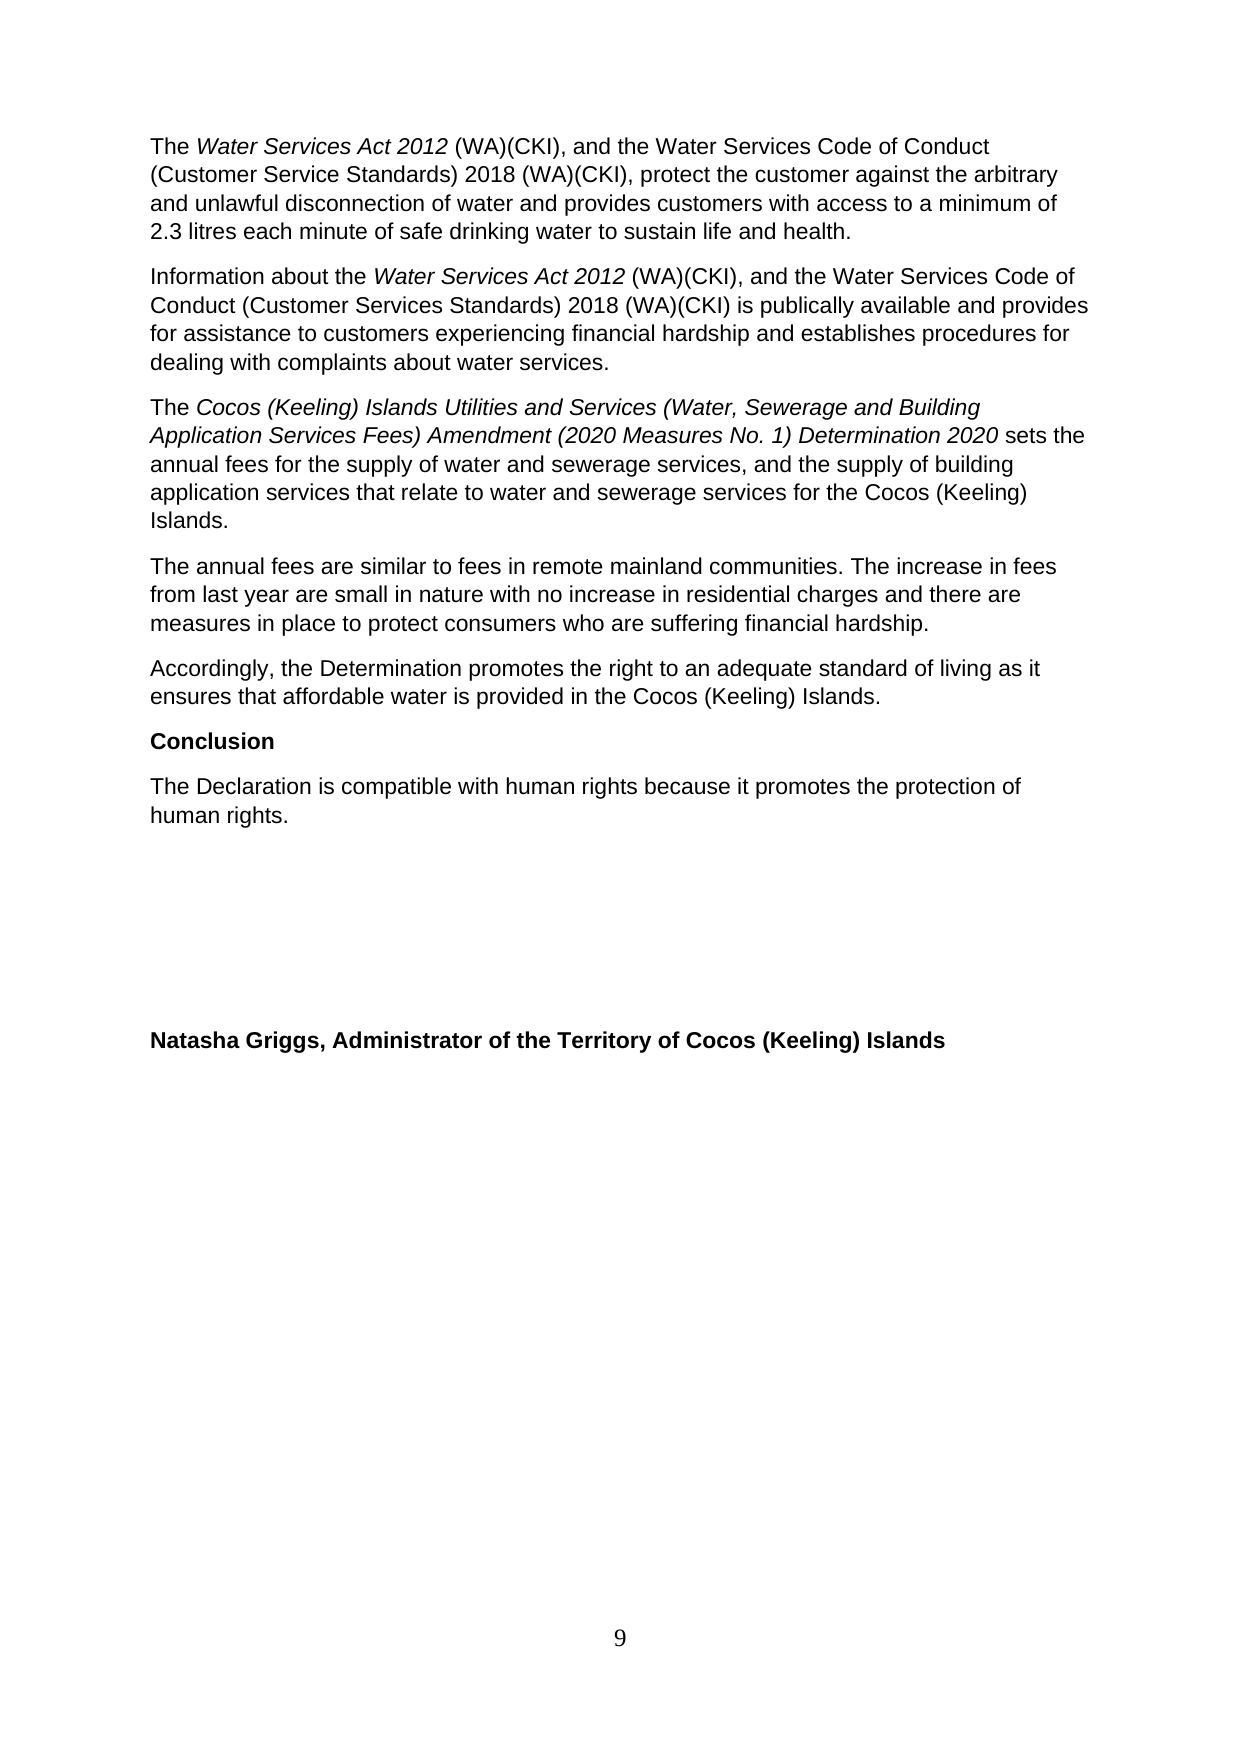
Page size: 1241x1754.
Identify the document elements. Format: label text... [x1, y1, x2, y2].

text The Cocos (Keeling) Islands Utilities and Services (Water, Sewerage and Building Application Services Fees) Amendment (2020 Measures No. 1) Determination 2020 sets the annual fees for the supply of water and sewerage services, and the supply of building application services that relate to water and sewerage services for the Cocos (Keeling) Islands. [150, 394, 1090, 534]
text Natasha Griggs, Administrator of the Territory of Cocos (Keeling) Islands [150, 1027, 1090, 1053]
text The Declaration is compatible with human rights because it promotes the protection of human rights. [150, 773, 1090, 828]
text The annual fees are similar to fees in remote mainland communities. The increase in fees from last year are small in nature with no increase in residential charges and there are measures in place to protect consumers who are suffering financial hardship. [150, 553, 1090, 636]
text The Water Services Act 2012 (WA)(CKI), and the Water Services Code of Conduct (Customer Service Standards) 2018 (WA)(CKI), protect the customer against the arbitrary and unlawful disconnection of water and provides customers with access to a minimum of 2.3 litres each minute of safe drinking water to sustain life and health. [150, 133, 1090, 244]
text Information about the Water Services Act 2012 (WA)(CKI), and the Water Services Code of Conduct (Customer Services Standards) 2018 (WA)(CKI) is publically available and provides for assistance to customers experiencing financial hardship and establishes procedures for dealing with complaints about water services. [150, 263, 1090, 375]
text Conclusion [150, 728, 1090, 754]
text Accordingly, the Determination promotes the right to an adequate standard of living as it ensures that affordable water is provided in the Cocos (Keeling) Islands. [150, 654, 1090, 709]
